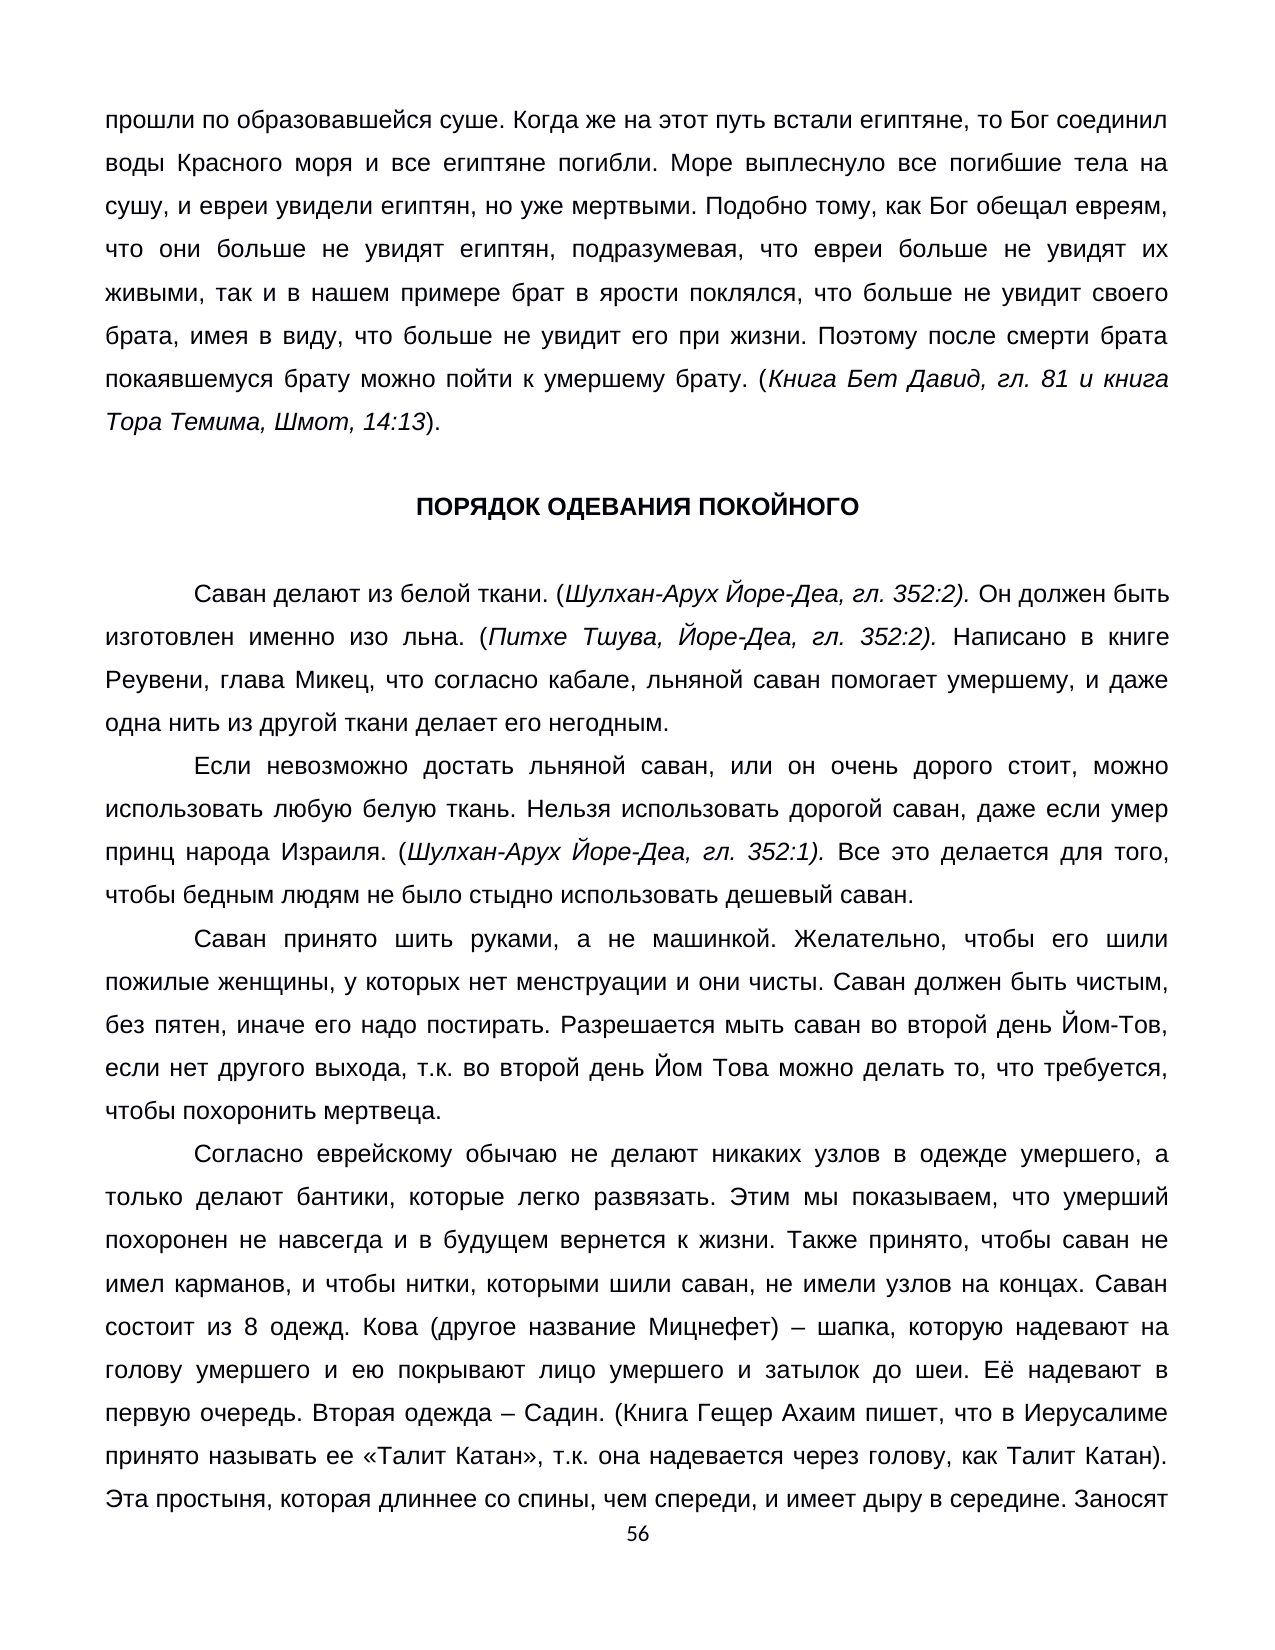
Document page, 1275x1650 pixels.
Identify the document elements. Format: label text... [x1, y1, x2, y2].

text Саван принято шить руками, а не машинкой. Желательно, чтобы его шили пожилые женщины, у которых нет менструации и они чисты. Саван должен быть чистым, без пятен, иначе его надо постирать. Разрешается мыть саван во второй день Йом-Тов, если нет другого выхода, т.к. во второй день Йом Това можно делать то, что требуется, чтобы похоронить мертвеца. [105, 924, 1170, 1125]
text ПОРЯДОК ОДЕВАНИЯ ПОКОЙНОГО [105, 492, 1170, 521]
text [105, 1139, 1170, 1513]
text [105, 105, 1170, 436]
text Если невозможно достать льняной саван, или он очень дорого стоит, можно использовать любую белую ткань. Нельзя использовать дорогой саван, даже если умер принц народа Израиля. (Шулхан-Арух Йоре-Деа, гл. 352:1). Все это делается для того, чтобы бедным людям не было стыдно использовать дешевый саван. [105, 751, 1170, 909]
text Саван делают из белой ткани. (Шулхан-Арух Йоре-Деа, гл. 352:2). Он должен быть изготовлен именно изо льна. (Питхе Тшува, Йоре-Деа, гл. 352:2). Написано в книге Реувени, глава Микец, что согласно кабале, льняной саван помогает умершему, и даже одна нить из другой ткани делает его негодным. [105, 579, 1170, 737]
